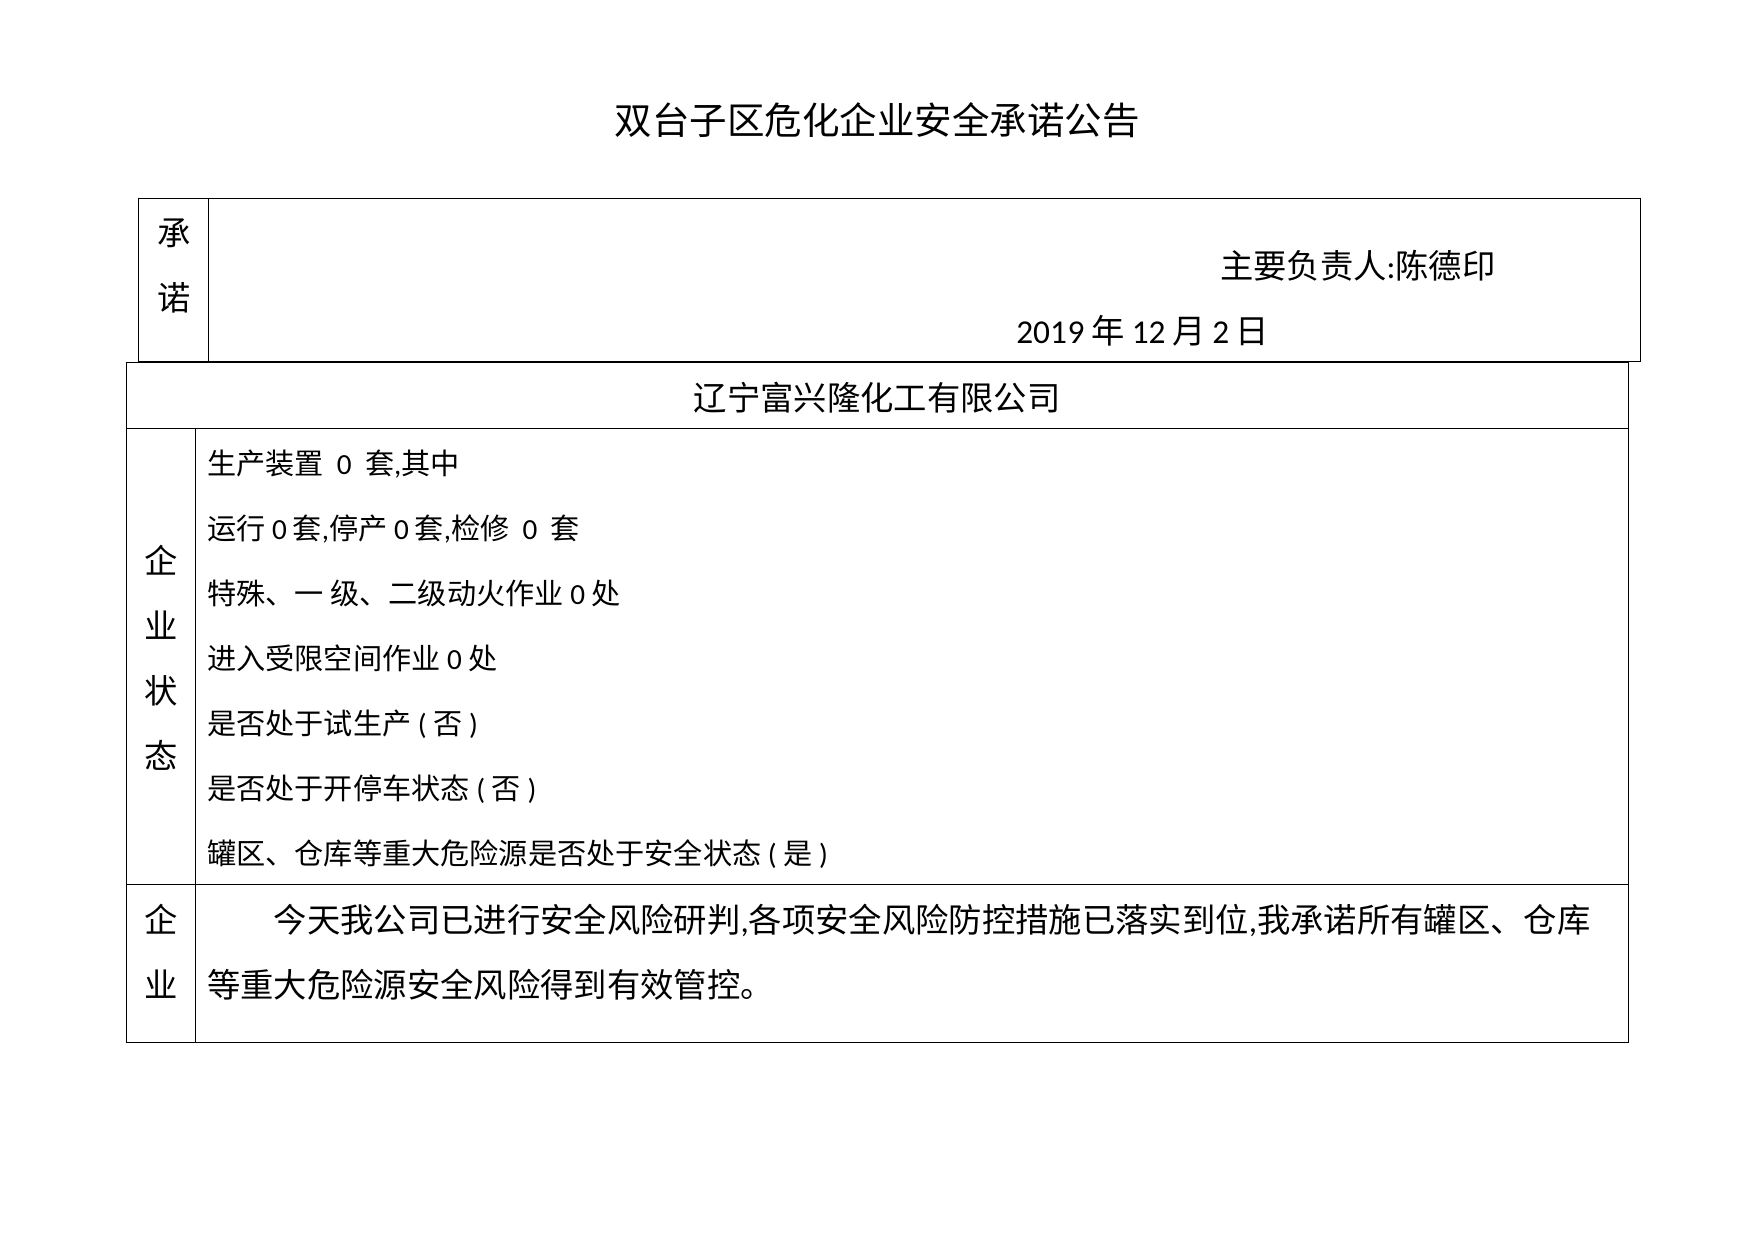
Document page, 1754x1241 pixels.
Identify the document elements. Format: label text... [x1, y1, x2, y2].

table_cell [209, 199, 1640, 361]
table_cell 企业承诺 [127, 885, 195, 1042]
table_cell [196, 885, 1628, 1042]
table_cell 生产装置 0 套,其中 运行 0套,停产 0套,检修 0 套 特殊、一 级、二级动火作业 0 处 进入受限空间作业 0 处 是否处于试生产 ( 否 ) 是否处于开停车状态 ( 否 ) 罐区、仓库等重大危险源是否处于安全状态 ( 是 ) [196, 429, 1628, 884]
table_cell 企业状态 [127, 429, 195, 884]
table_header 辽宁富兴隆化工有限公司 [127, 363, 1628, 428]
table_cell 企业承诺 [139, 199, 208, 361]
